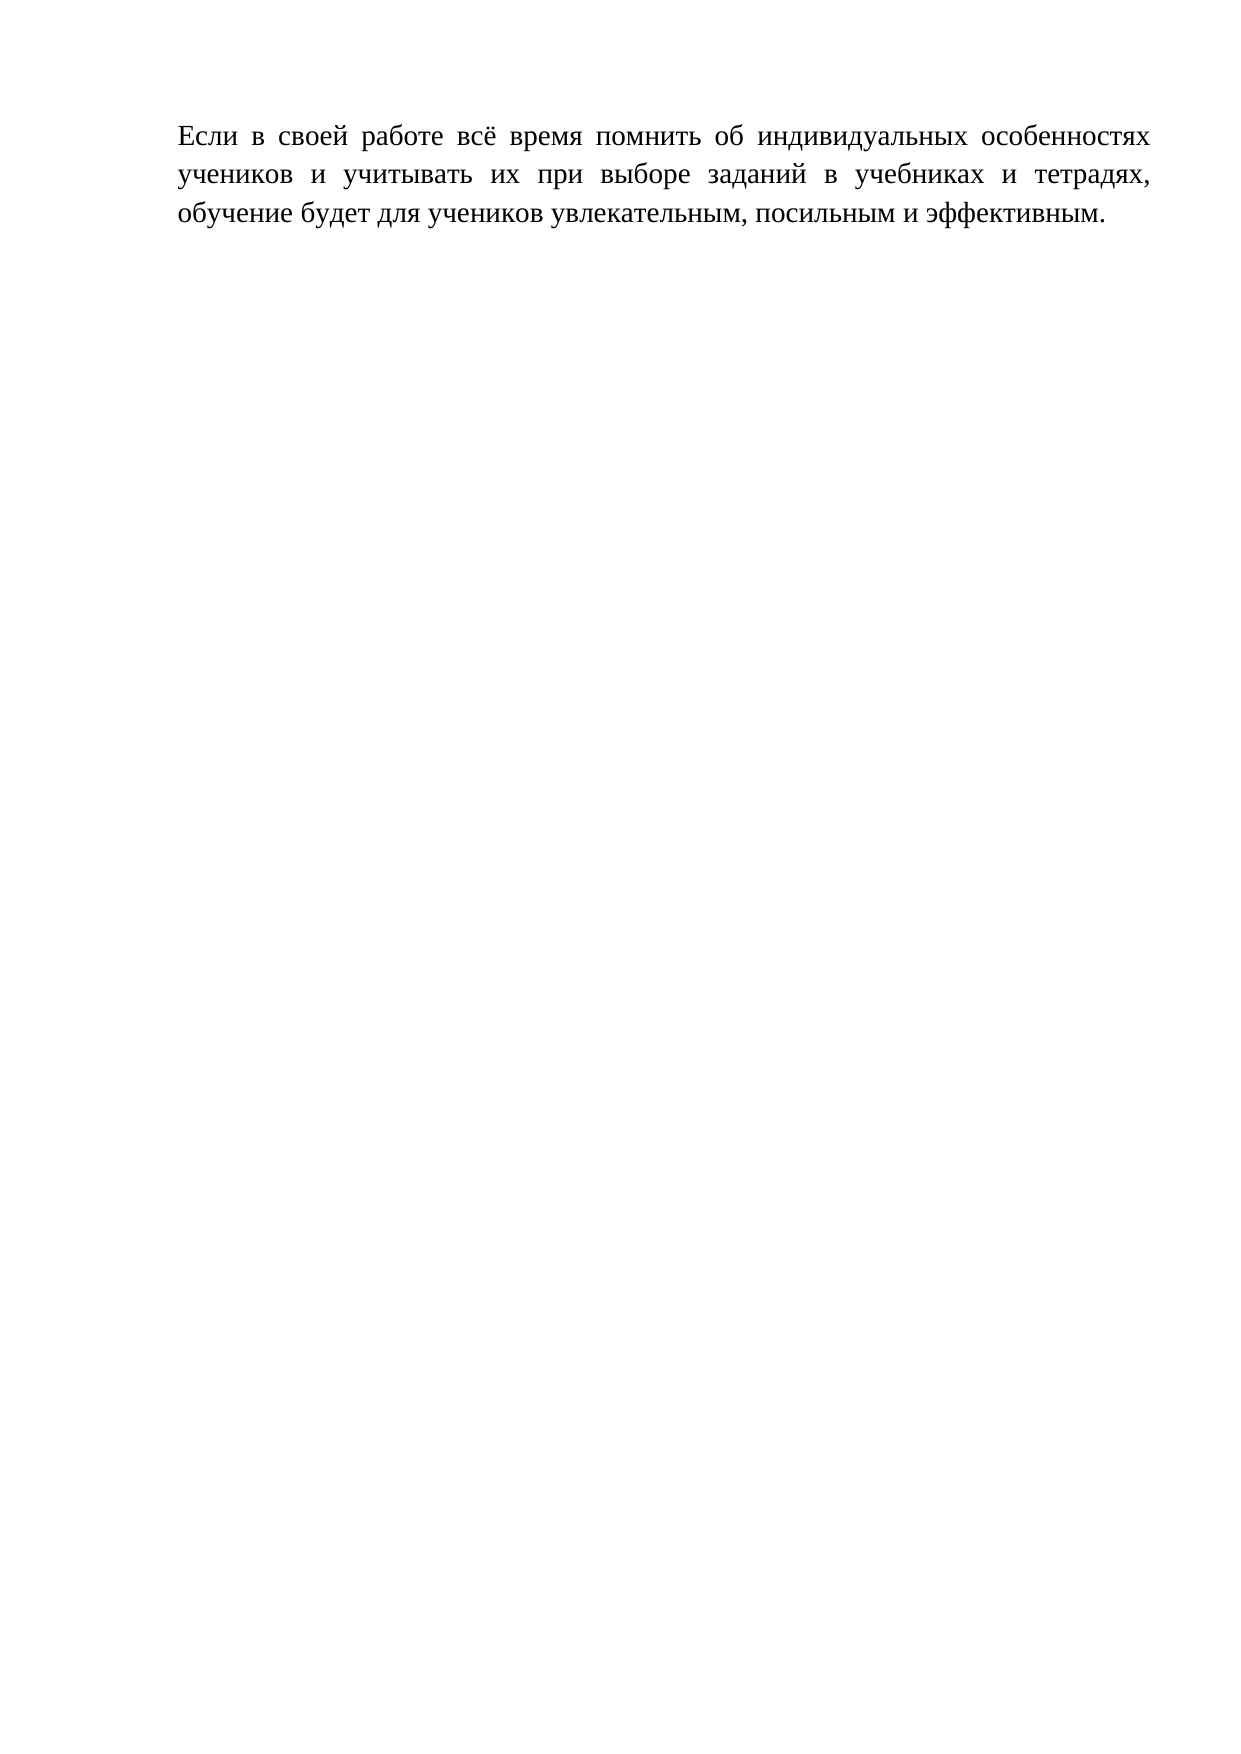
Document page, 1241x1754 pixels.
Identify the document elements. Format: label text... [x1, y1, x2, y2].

text Если в своей работе всё время помнить об индивидуальных особенностях учеников и учитывать их при выборе заданий в учебниках и тетрадях, обучение будет для учеников увлекательным, посильным и эффективным. [177, 190, 1152, 229]
